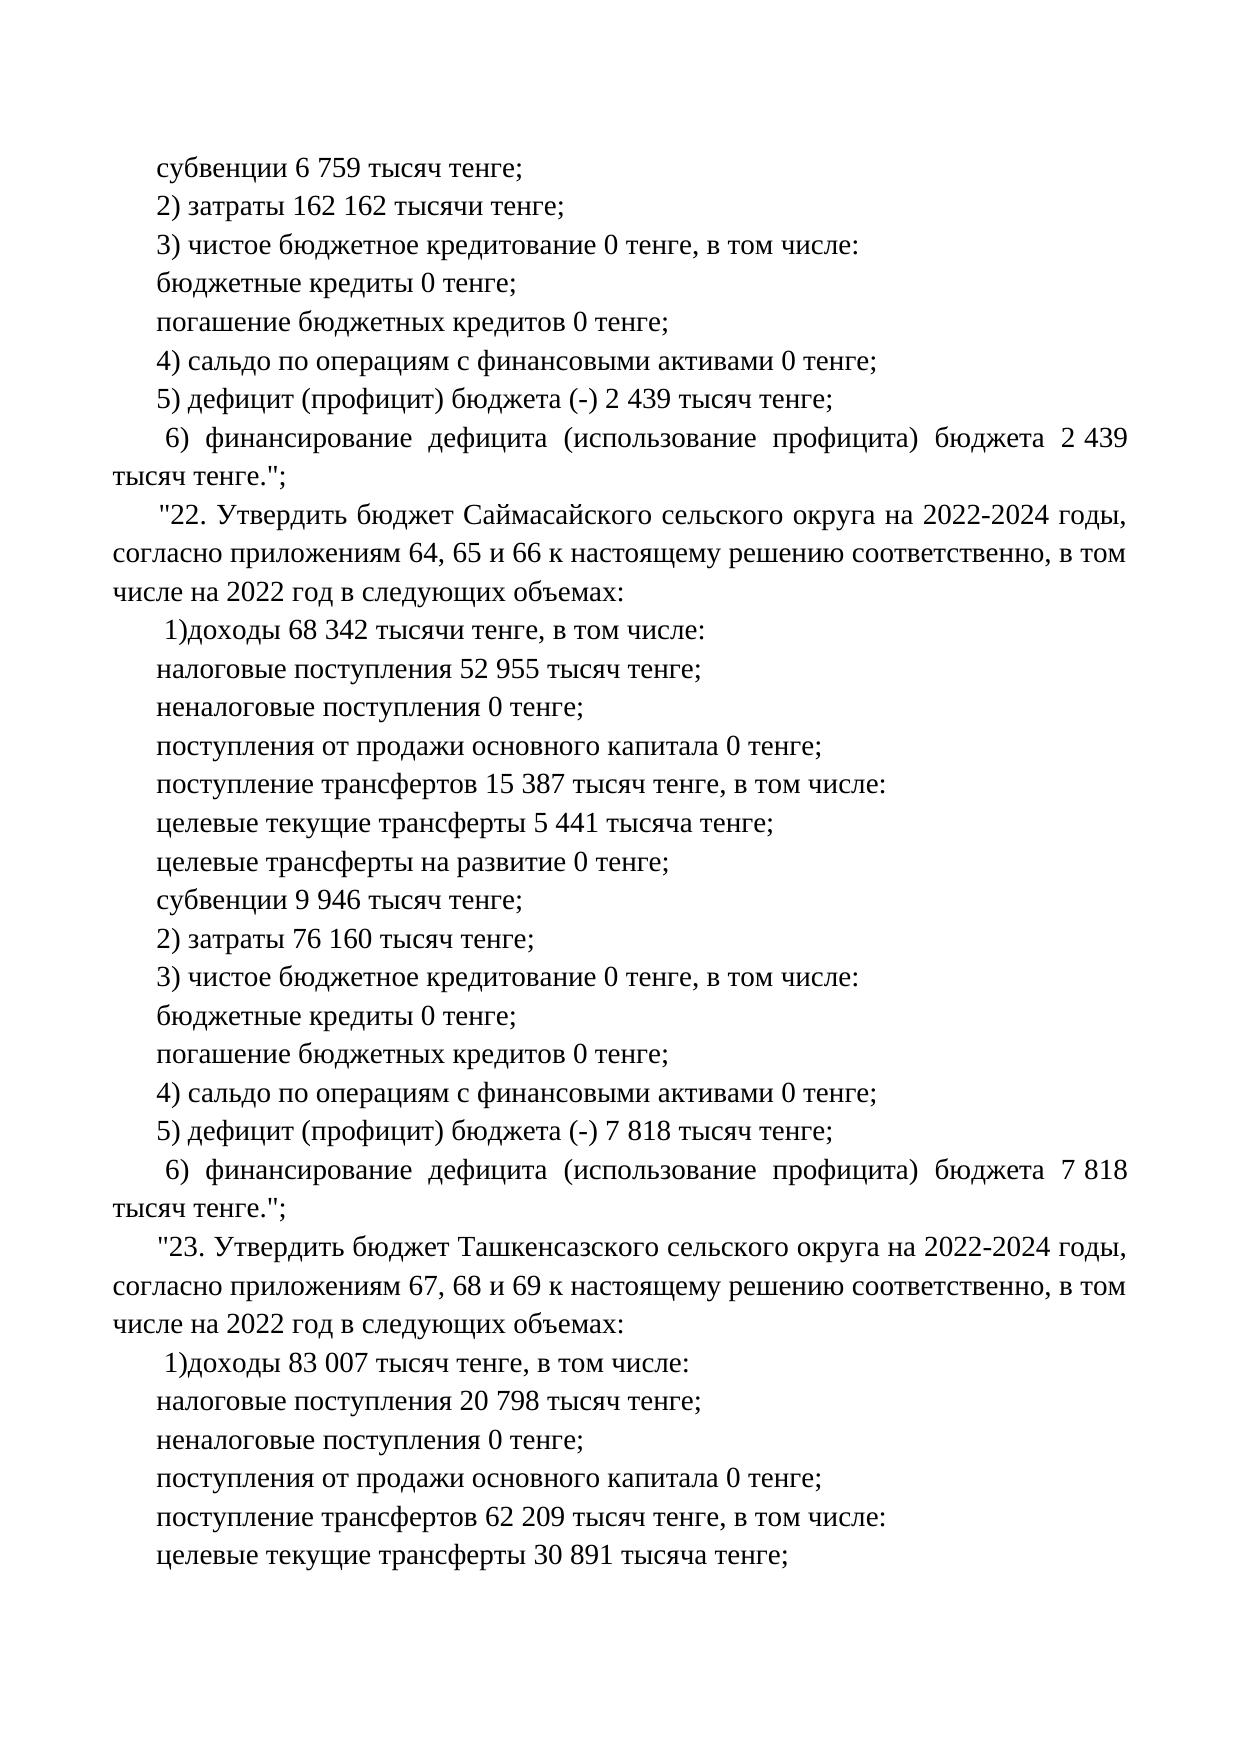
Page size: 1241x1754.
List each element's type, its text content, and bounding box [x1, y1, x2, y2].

text 4) сальдо по операциям с финансовыми активами 0 тенге; [112, 343, 1128, 376]
text 1)доходы 68 342 тысячи тенге, в том числе: [112, 612, 1128, 646]
text бюджетные кредиты 0 тенге; [112, 998, 1128, 1031]
text 6) финансирование дефицита (использование профицита) бюджета 2 439 тысяч тенге."; [112, 420, 1128, 492]
text налоговые поступления 52 955 тысяч тенге; [112, 651, 1128, 684]
text 2) затраты 76 160 тысяч тенге; [112, 921, 1128, 954]
text поступления от продажи основного капитала 0 тенге; [112, 728, 1128, 762]
text субвенции 6 759 тысяч тенге; [112, 150, 1128, 183]
text 3) чистое бюджетное кредитование 0 тенге, в том числе: [112, 227, 1128, 261]
text целевые текущие трансферты 30 891 тысяча тенге; [112, 1537, 1128, 1571]
text бюджетные кредиты 0 тенге; [112, 266, 1128, 299]
text 6) финансирование дефицита (использование профицита) бюджета 7 818 тысяч тенге."; [112, 1152, 1128, 1224]
text поступление трансфертов 62 209 тысяч тенге, в том числе: [112, 1499, 1128, 1532]
text неналоговые поступления 0 тенге; [112, 1422, 1128, 1455]
text поступления от продажи основного капитала 0 тенге; [112, 1460, 1128, 1494]
text целевые текущие трансферты 5 441 тысяча тенге; [112, 805, 1128, 839]
text погашение бюджетных кредитов 0 тенге; [112, 304, 1128, 338]
text 5) дефицит (профицит) бюджета (-) 2 439 тысяч тенге; [112, 381, 1128, 415]
text погашение бюджетных кредитов 0 тенге; [112, 1036, 1128, 1070]
text "22. Утвердить бюджет Саймасайского сельского округа на 2022-2024 годы, согласно приложениям 64, 65 и 66 к настоящему решению соответственно, в том числе на 2022 год в следующих объемах: [112, 497, 1128, 607]
text 2) затраты 162 162 тысячи тенге; [112, 188, 1128, 222]
text целевые трансферты на развитие 0 тенге; [112, 844, 1128, 877]
text поступление трансфертов 15 387 тысяч тенге, в том числе: [112, 767, 1128, 800]
text "23. Утвердить бюджет Ташкенсазского сельского округа на 2022-2024 годы, согласно приложениям 67, 68 и 69 к настоящему решению соответственно, в том числе на 2022 год в следующих объемах: [112, 1229, 1128, 1340]
text 5) дефицит (профицит) бюджета (-) 7 818 тысяч тенге; [112, 1113, 1128, 1147]
text 1)доходы 83 007 тысяч тенге, в том числе: [112, 1345, 1128, 1378]
text 4) сальдо по операциям с финансовыми активами 0 тенге; [112, 1075, 1128, 1108]
text 3) чистое бюджетное кредитование 0 тенге, в том числе: [112, 959, 1128, 993]
text субвенции 9 946 тысяч тенге; [112, 882, 1128, 916]
text налоговые поступления 20 798 тысяч тенге; [112, 1383, 1128, 1417]
text неналоговые поступления 0 тенге; [112, 689, 1128, 723]
